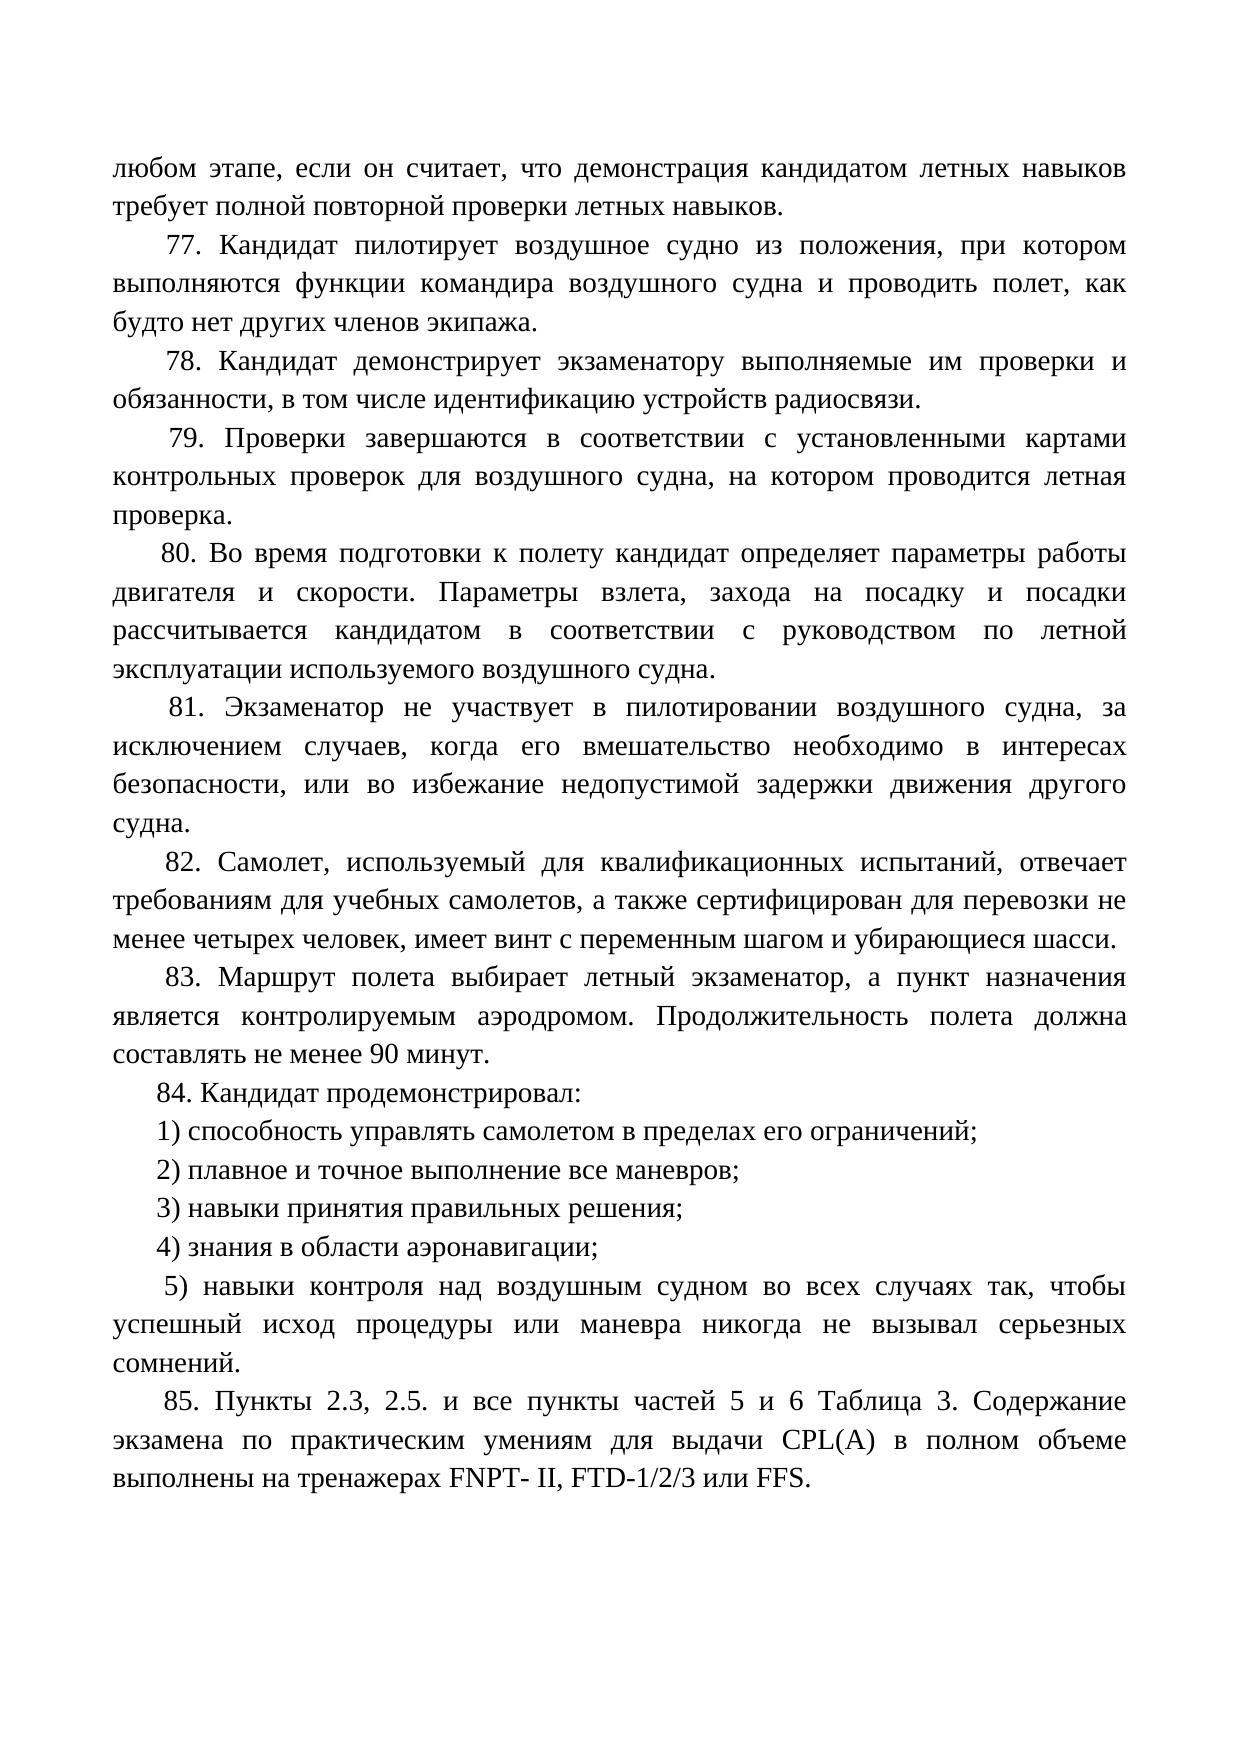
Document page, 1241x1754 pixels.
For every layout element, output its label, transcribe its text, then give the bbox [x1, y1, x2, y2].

text 83. Маршрут полета выбирает летный экзаменатор, а пункт назначения является контролируемым аэродромом. Продолжительность полета должна составлять не менее 90 минут. [112, 959, 1128, 1070]
text 1) способность управлять самолетом в пределах его ограничений; [112, 1113, 1128, 1147]
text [112, 150, 1128, 222]
text 2) плавное и точное выполнение все маневров; [112, 1152, 1128, 1186]
text 79. Проверки завершаются в соответствии с установленными картами контрольных проверок для воздушного судна, на котором проводится летная проверка. [112, 420, 1128, 530]
text 82. Самолет, используемый для квалификационных испытаний, отвечает требованиям для учебных самолетов, а также сертифицирован для перевозки не менее четырех человек, имеет винт с переменным шагом и убирающиеся шасси. [112, 844, 1128, 954]
text 3) навыки принятия правильных решения; [112, 1191, 1128, 1224]
text 85. Пункты 2.3, 2.5. и все пункты частей 5 и 6 Таблица 3. Содержание экзамена по практическим умениям для выдачи CPL(A) в полном объеме выполнены на тренажерах FNPT- II, FTD-1/2/3 или FFS. [112, 1383, 1128, 1494]
text 81. Экзаменатор не участвует в пилотировании воздушного судна, за исключением случаев, когда его вмешательство необходимо в интересах безопасности, или во избежание недопустимой задержки движения другого судна. [112, 689, 1128, 839]
text 4) знания в области аэронавигации; [112, 1229, 1128, 1263]
text 77. Кандидат пилотирует воздушное судно из положения, при котором выполняются функции командира воздушного судна и проводить полет, как будто нет других членов экипажа. [112, 227, 1128, 338]
text 84. Кандидат продемонстрировал: [112, 1075, 1128, 1108]
text 5) навыки контроля над воздушным судном во всех случаях так, чтобы успешный исход процедуры или маневра никогда не вызывал серьезных сомнений. [112, 1268, 1128, 1378]
text 80. Во время подготовки к полету кандидат определяет параметры работы двигателя и скорости. Параметры взлета, захода на посадку и посадки рассчитывается кандидатом в соответствии с руководством по летной эксплуатации используемого воздушного судна. [112, 535, 1128, 684]
text 78. Кандидат демонстрирует экзаменатору выполняемые им проверки и обязанности, в том числе идентификацию устройств радиосвязи. [112, 343, 1128, 415]
